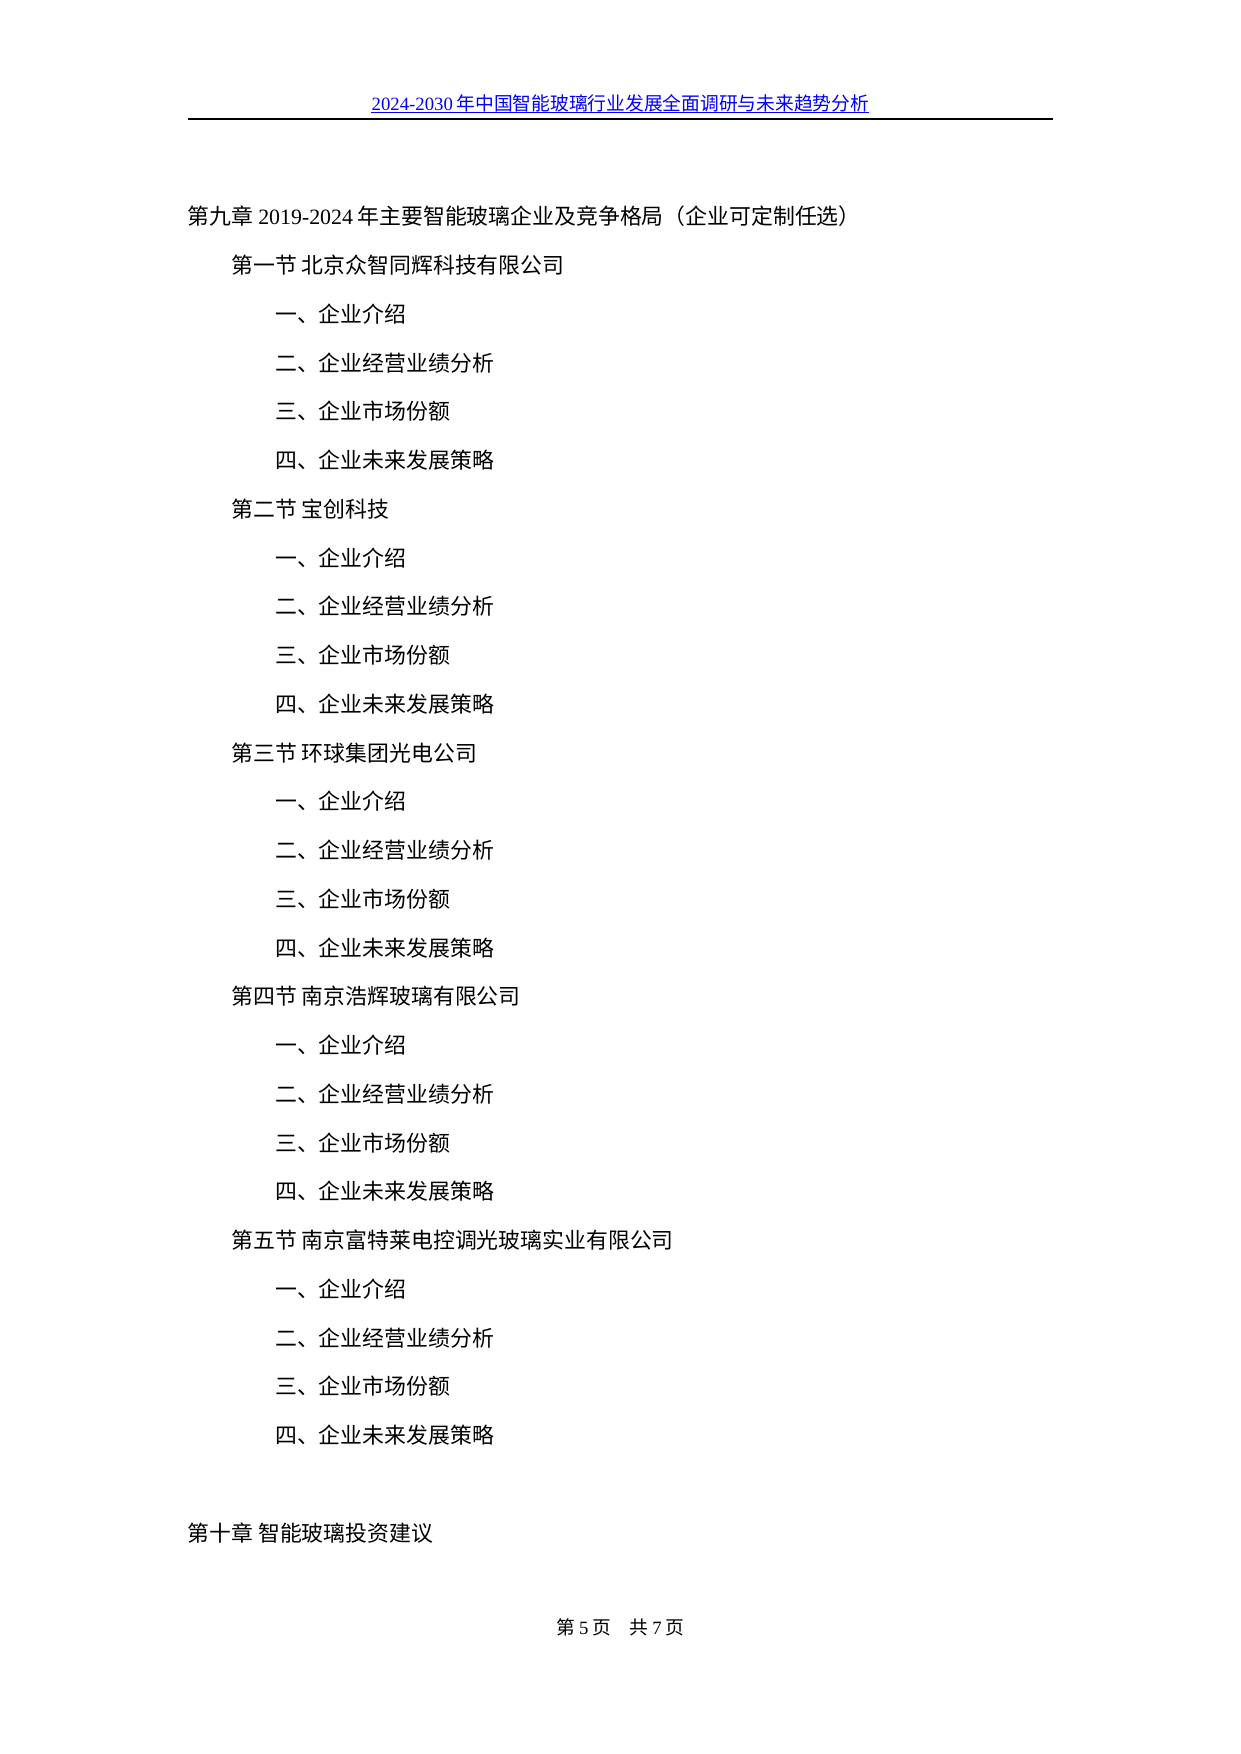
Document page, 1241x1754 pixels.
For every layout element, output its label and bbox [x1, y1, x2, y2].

text [187, 150, 1053, 1548]
